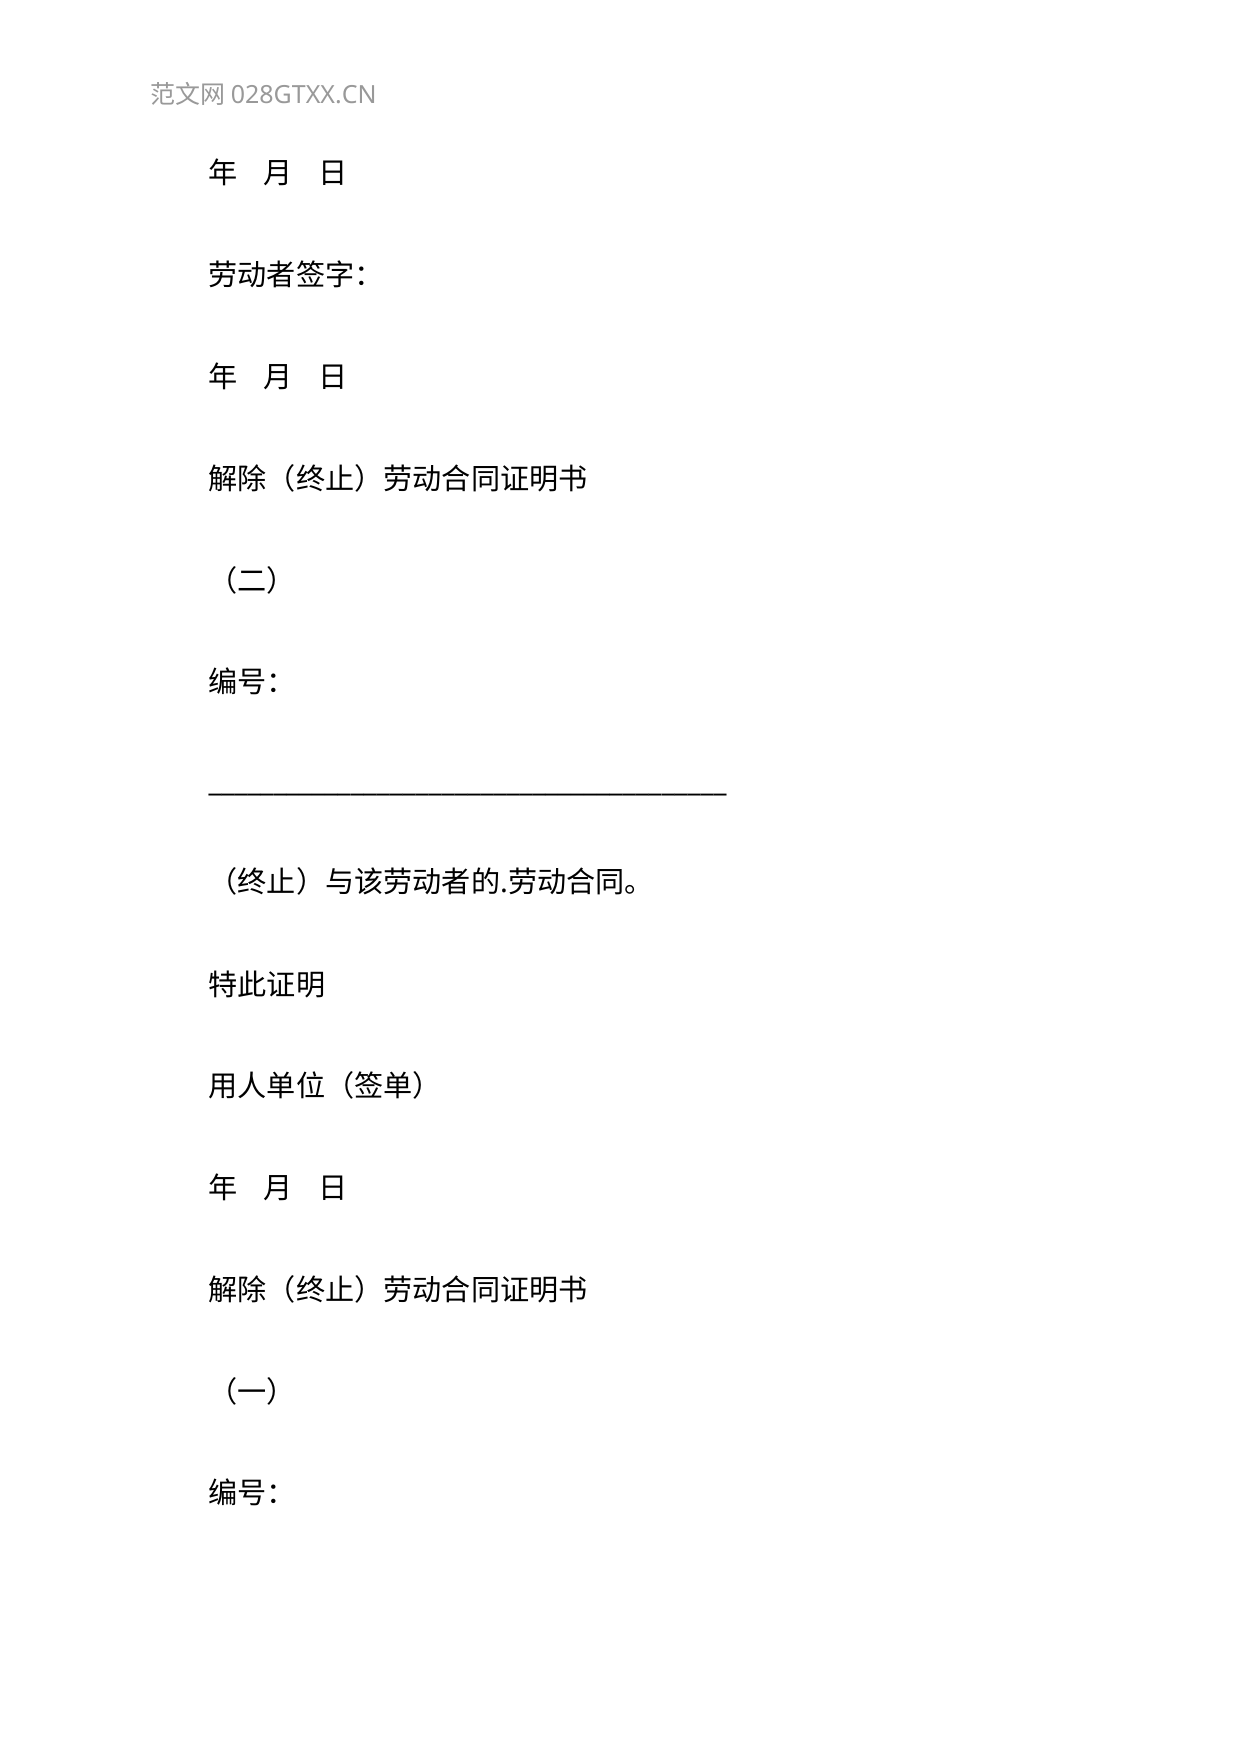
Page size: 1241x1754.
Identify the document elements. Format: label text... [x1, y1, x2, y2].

text 编号： [150, 1470, 1090, 1512]
text 年 月 日 [150, 353, 1090, 396]
text （二） [150, 557, 1090, 599]
text 编号： [150, 659, 1090, 701]
text ________________________________________ [150, 761, 1090, 800]
text 特此证明 [150, 961, 1090, 1003]
text 解除（终止）劳动合同证明书 [150, 1266, 1090, 1309]
text 解除（终止）劳动合同证明书 [150, 455, 1090, 498]
text 年 月 日 [150, 1164, 1090, 1207]
text 年 月 日 [150, 150, 1090, 192]
text （一） [150, 1368, 1090, 1410]
text （终止）与该劳动者的.劳动合同。 [150, 859, 1090, 901]
text 用人单位（签单） [150, 1063, 1090, 1105]
text 劳动者签字： [150, 252, 1090, 294]
